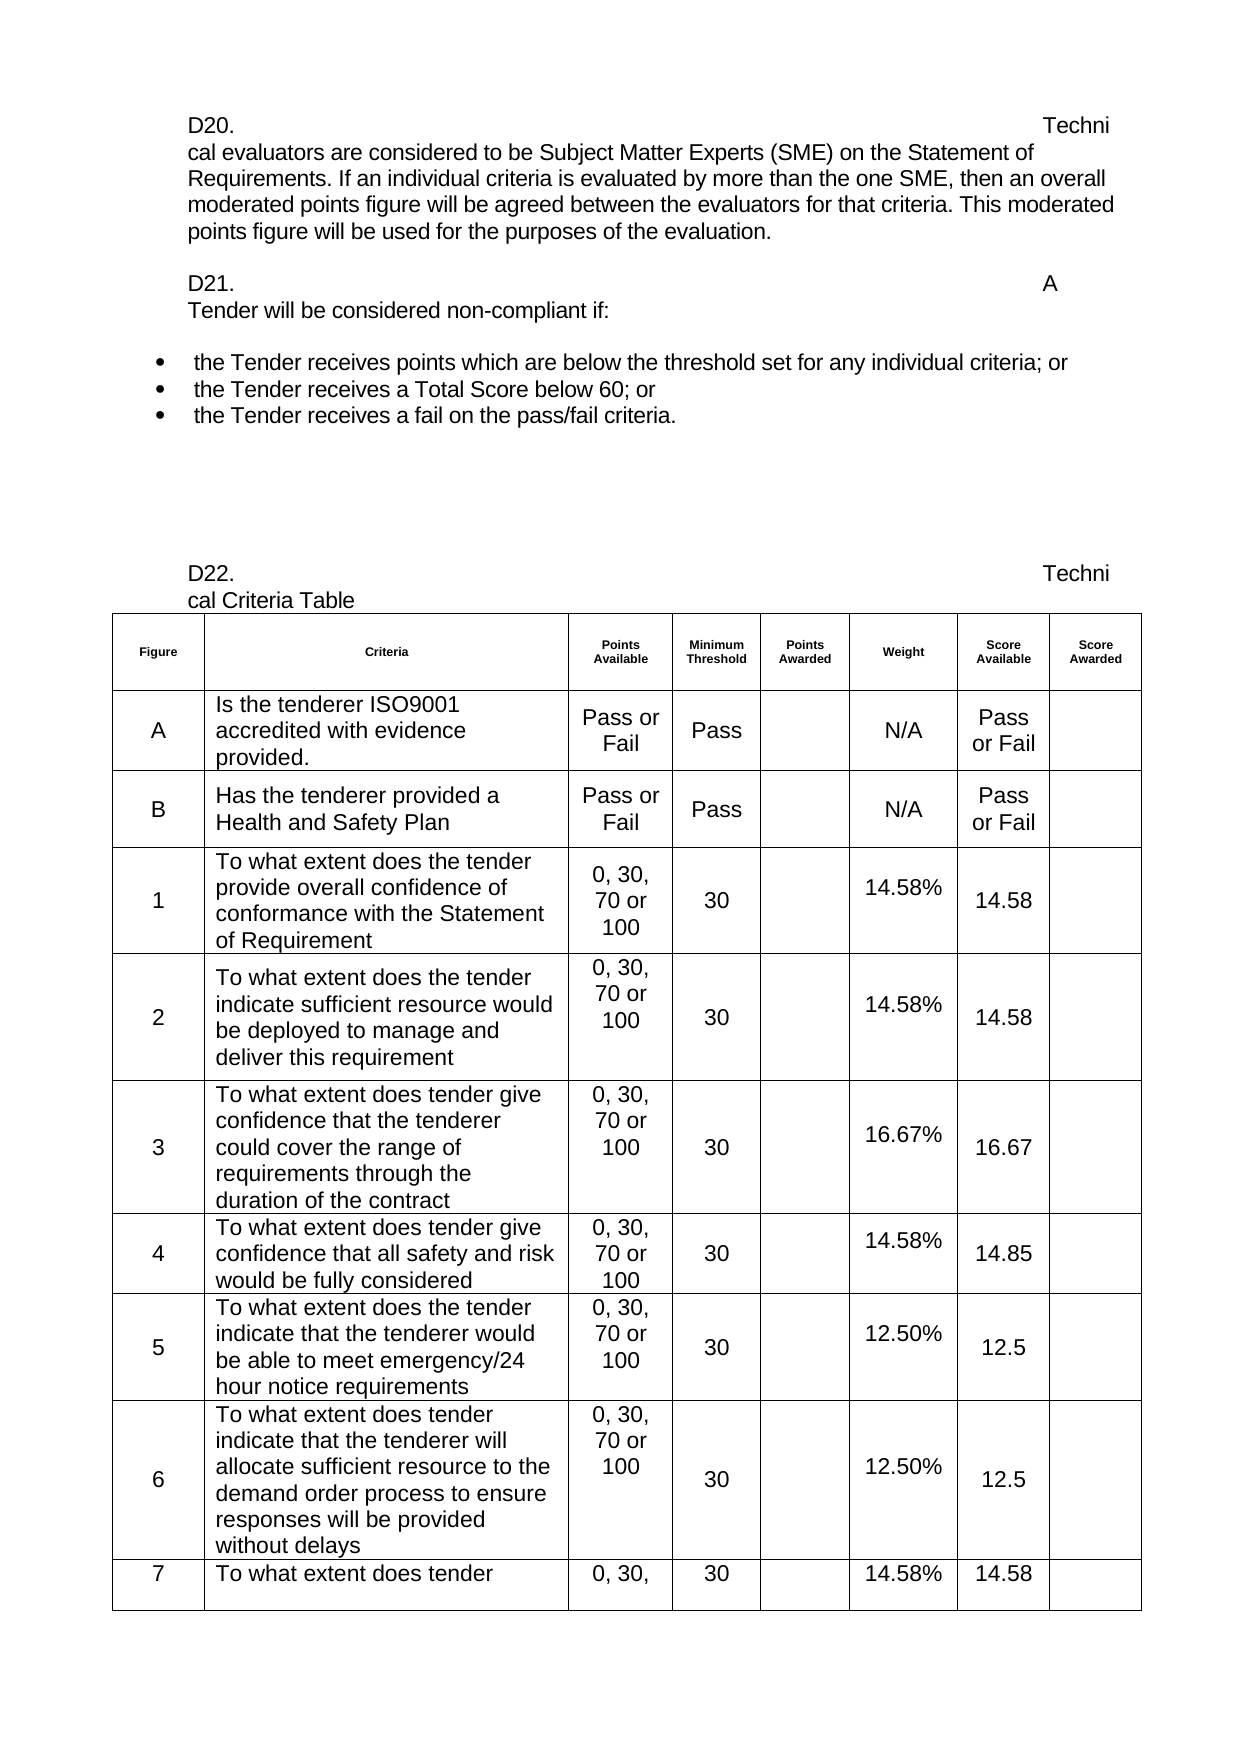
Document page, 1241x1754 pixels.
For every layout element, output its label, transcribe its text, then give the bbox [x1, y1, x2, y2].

table_cell 12.5 [958, 1401, 1049, 1559]
table_cell [1050, 1214, 1141, 1293]
table_cell Pass or Fail [569, 771, 672, 847]
table_cell [761, 1294, 849, 1399]
table_cell [1050, 1560, 1141, 1610]
table_cell N/A [850, 771, 957, 847]
table_cell 0, 30, 70 or 100 [569, 1214, 672, 1293]
table_cell 14.58% [850, 1214, 957, 1293]
table_cell 14.85 [958, 1214, 1049, 1293]
table_cell [761, 1560, 849, 1610]
table_cell 30 [673, 1560, 760, 1610]
table_cell [761, 771, 849, 847]
table_header Weight [850, 614, 957, 690]
table_cell 14.58% [850, 954, 957, 1080]
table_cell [205, 1560, 568, 1610]
table_cell 0, 30, 70 or 100 [569, 848, 672, 953]
table_cell To what extent does tender indicate that the tenderer will allocate sufficient resource to the demand order process to ensure responses will be provided without delays [205, 1401, 568, 1559]
table_cell To what extent does tender give confidence that the tenderer could cover the range of requirements through the duration of the contract [205, 1081, 568, 1213]
table_cell [1050, 771, 1141, 847]
list the Tender receives points which are below the threshold set for any individual criteria; or [156, 349, 1117, 376]
table_cell To what extent does the tender indicate sufficient resource would be deployed to manage and deliver this requirement [205, 954, 568, 1080]
table_cell [761, 848, 849, 953]
table_header Figure [113, 614, 204, 690]
table_cell [1050, 954, 1141, 1080]
table_header Points Available [569, 614, 672, 690]
table_cell 30 [673, 1214, 760, 1293]
table_cell 12.5 [958, 1294, 1049, 1399]
list Technical evaluators are considered to be Subject Matter Experts (SME) on the Statement of Requirements. If an individual criteria is evaluated by more than the one SME, then an overall moderated points figure will be agreed between the evaluators for that criteria. This moderated points figure will be used for the purposes of the evaluation. [187, 112, 1117, 244]
table_cell 0, 30, 70 or 100 [569, 954, 672, 1080]
table_cell [761, 691, 849, 770]
table_cell 1 [113, 848, 204, 953]
table_header Score Available [958, 614, 1049, 690]
table_cell 2 [113, 954, 204, 1080]
table_cell Pass [673, 691, 760, 770]
table_header Points Awarded [761, 614, 849, 690]
table_cell 30 [673, 1401, 760, 1559]
table_cell Pass or Fail [958, 771, 1049, 847]
table_cell 0, 30, 70 or 100 [569, 1401, 672, 1559]
table_cell 30 [673, 848, 760, 953]
table_cell [761, 1081, 849, 1213]
table_cell 30 [673, 1081, 760, 1213]
table_cell 16.67 [958, 1081, 1049, 1213]
table_cell N/A [850, 691, 957, 770]
table_cell [761, 954, 849, 1080]
list Technical Criteria Table [187, 560, 1117, 613]
table_cell [1050, 691, 1141, 770]
table_cell 6 [113, 1401, 204, 1559]
table_cell Pass [673, 771, 760, 847]
table_cell 14.58% [850, 1560, 957, 1610]
table_cell Is the tenderer ISO9001 accredited with evidence provided. [205, 691, 568, 770]
table_cell 5 [113, 1294, 204, 1399]
table_cell To what extent does tender give confidence that all safety and risk would be fully considered [205, 1214, 568, 1293]
table_cell B [113, 771, 204, 847]
list the Tender receives a Total Score below 60; or [156, 376, 1117, 402]
table_cell [761, 1401, 849, 1559]
table_cell 30 [673, 1294, 760, 1399]
table_cell Has the tenderer provided a Health and Safety Plan [205, 771, 568, 847]
table_cell 4 [113, 1214, 204, 1293]
list A Tender will be considered non-compliant if: [187, 270, 1117, 323]
table_cell 0, 30, 70 or 100 [569, 1294, 672, 1399]
table_cell 30 [673, 954, 760, 1080]
table_cell [1050, 1401, 1141, 1559]
table_header Score Awarded [1050, 614, 1141, 690]
list the Tender receives a fail on the pass/fail criteria. [156, 402, 1117, 428]
table_cell 12.50% [850, 1401, 957, 1559]
table_cell 14.58% [850, 848, 957, 953]
table_cell Pass or Fail [569, 691, 672, 770]
table_cell Pass or Fail [958, 691, 1049, 770]
table_cell 16.67% [850, 1081, 957, 1213]
table_cell 3 [113, 1081, 204, 1213]
table_header Minimum Threshold [673, 614, 760, 690]
table_cell [761, 1214, 849, 1293]
table_cell 14.58 [958, 1560, 1049, 1610]
table_cell A [113, 691, 204, 770]
table_header Criteria [205, 614, 568, 690]
table_cell [1050, 848, 1141, 953]
table_cell 7 [113, 1560, 204, 1610]
table_cell 12.50% [850, 1294, 957, 1399]
table_cell To what extent does the tender provide overall confidence of conformance with the Statement of Requirement [205, 848, 568, 953]
table_cell 0, 30, 70 or 100 [569, 1081, 672, 1213]
table_cell To what extent does the tender indicate that the tenderer would be able to meet emergency/24 hour notice requirements [205, 1294, 568, 1399]
table_cell 14.58 [958, 954, 1049, 1080]
table_cell 0, 30, 70 or 100 [569, 1560, 672, 1610]
table_cell [1050, 1081, 1141, 1213]
table_cell [1050, 1294, 1141, 1399]
table_cell 14.58 [958, 848, 1049, 953]
